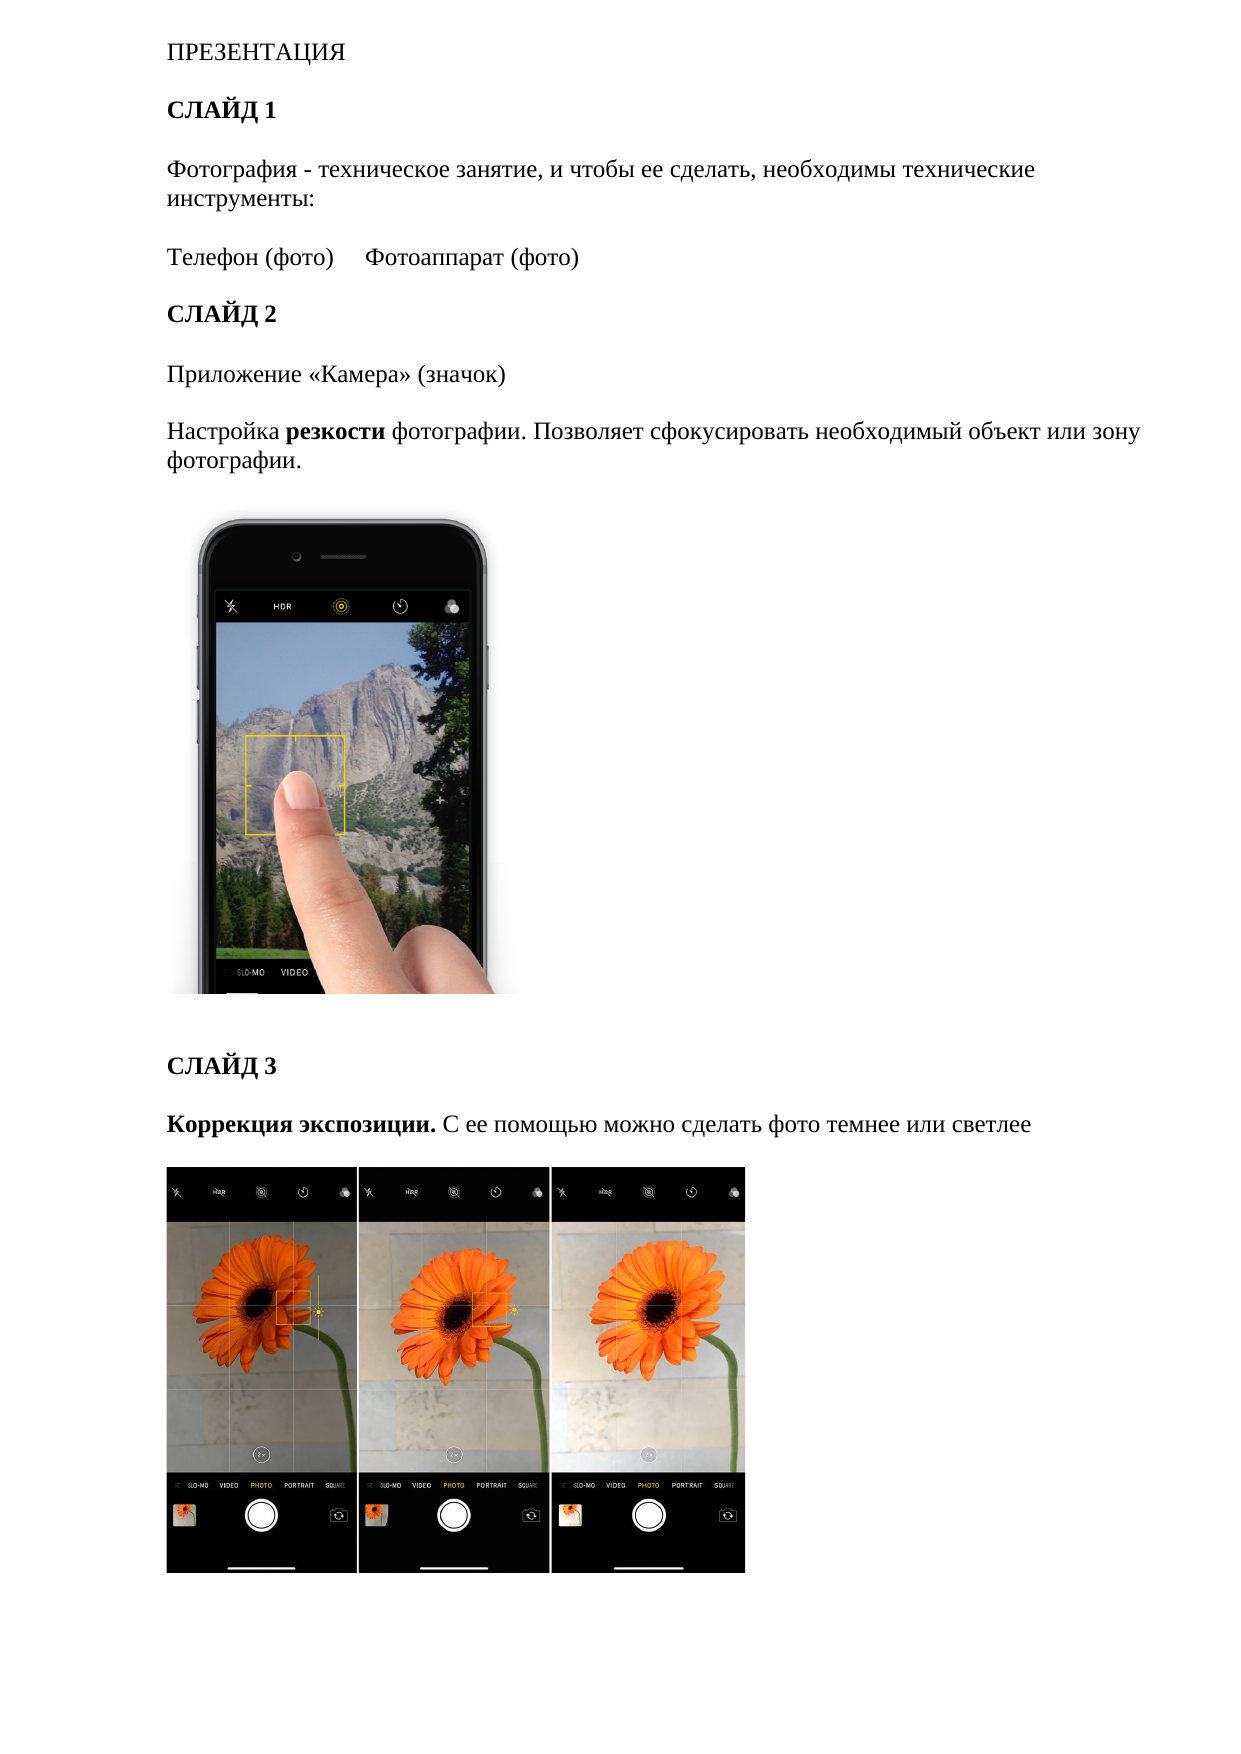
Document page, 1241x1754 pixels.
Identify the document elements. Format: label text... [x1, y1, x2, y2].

text СЛАЙД 2 [167, 271, 1163, 359]
text Фотография - техническое занятие, и чтобы ее сделать, необходимы технические инструменты: [167, 154, 1163, 242]
text Телефон (фото) Фотоаппарат (фото) [167, 242, 1163, 271]
text СЛАЙД 1 [167, 95, 1163, 154]
text Приложение «Камера» (значок) Настройка резкости фотографии. Позволяет сфокусировать необходимый объект или зону фотографии. [167, 359, 1163, 504]
picture [166, 504, 519, 994]
picture [166, 1167, 746, 1573]
text ПРЕЗЕНТАЦИЯ [167, 37, 1163, 66]
